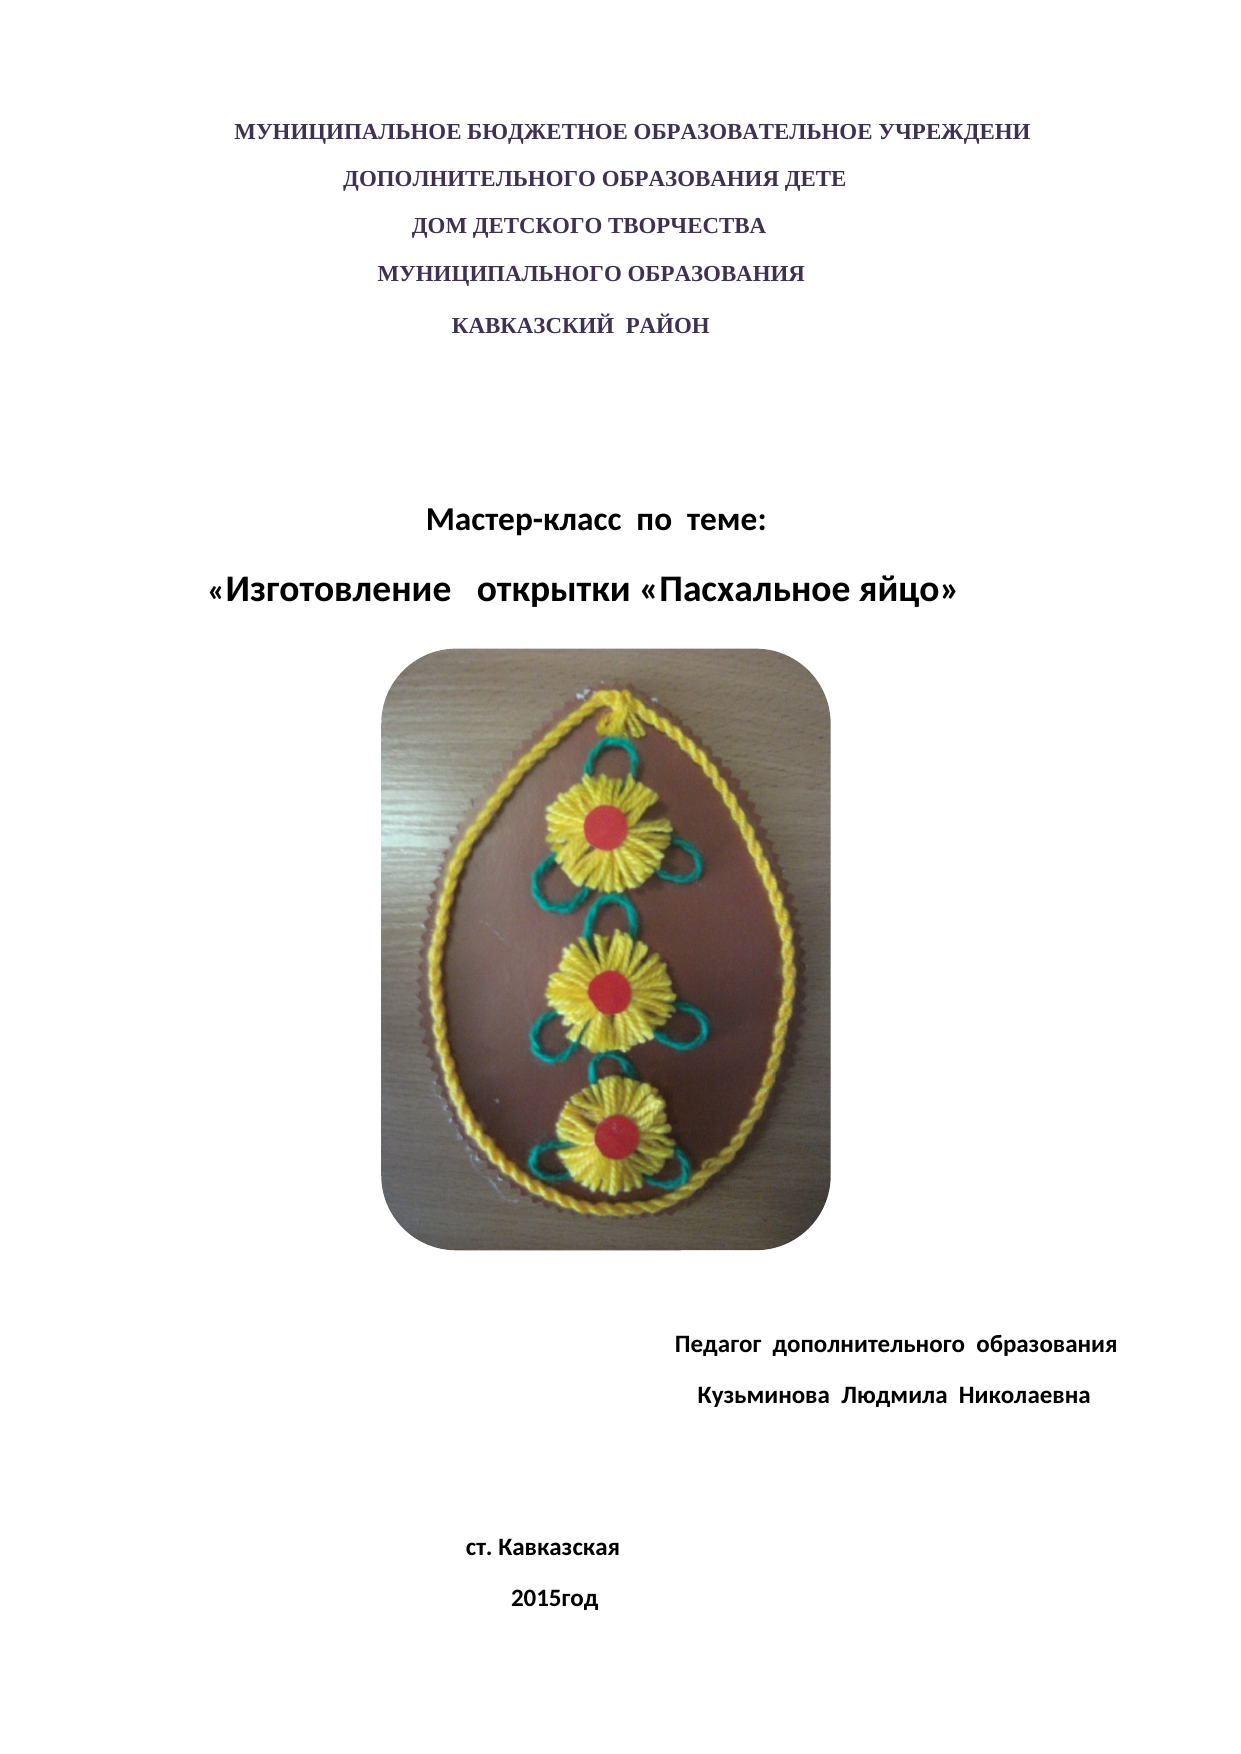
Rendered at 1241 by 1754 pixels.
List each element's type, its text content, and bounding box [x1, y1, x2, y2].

text ДОПОЛНИТЕЛЬНОГО ОБРАЗОВАНИЯ ДЕТЕ [177, 165, 1152, 192]
text «Изготовление открытки «Пасхальное яйцо» [177, 565, 1152, 611]
text 2015год [177, 1582, 1152, 1613]
text Педагог дополнительного образования [177, 1328, 1152, 1359]
text ст. Кавказская [177, 1531, 1152, 1562]
text Мастер-класс по теме: [177, 498, 1152, 538]
text МУНИЦИПАЛЬНОЕ БЮДЖЕТНОЕ ОБРАЗОВАТЕЛЬНОЕ УЧРЕЖДЕНИ [177, 118, 1152, 144]
text ДОМ ДЕТСКОГО ТВОРЧЕСТВА [177, 212, 1152, 239]
text Кузьминова Людмила Николаевна [177, 1379, 1152, 1410]
picture [381, 648, 831, 1251]
text КАВКАЗСКИЙ РАЙОН [177, 312, 1152, 339]
text МУНИЦИПАЛЬНОГО ОБРАЗОВАНИЯ [177, 260, 1152, 286]
